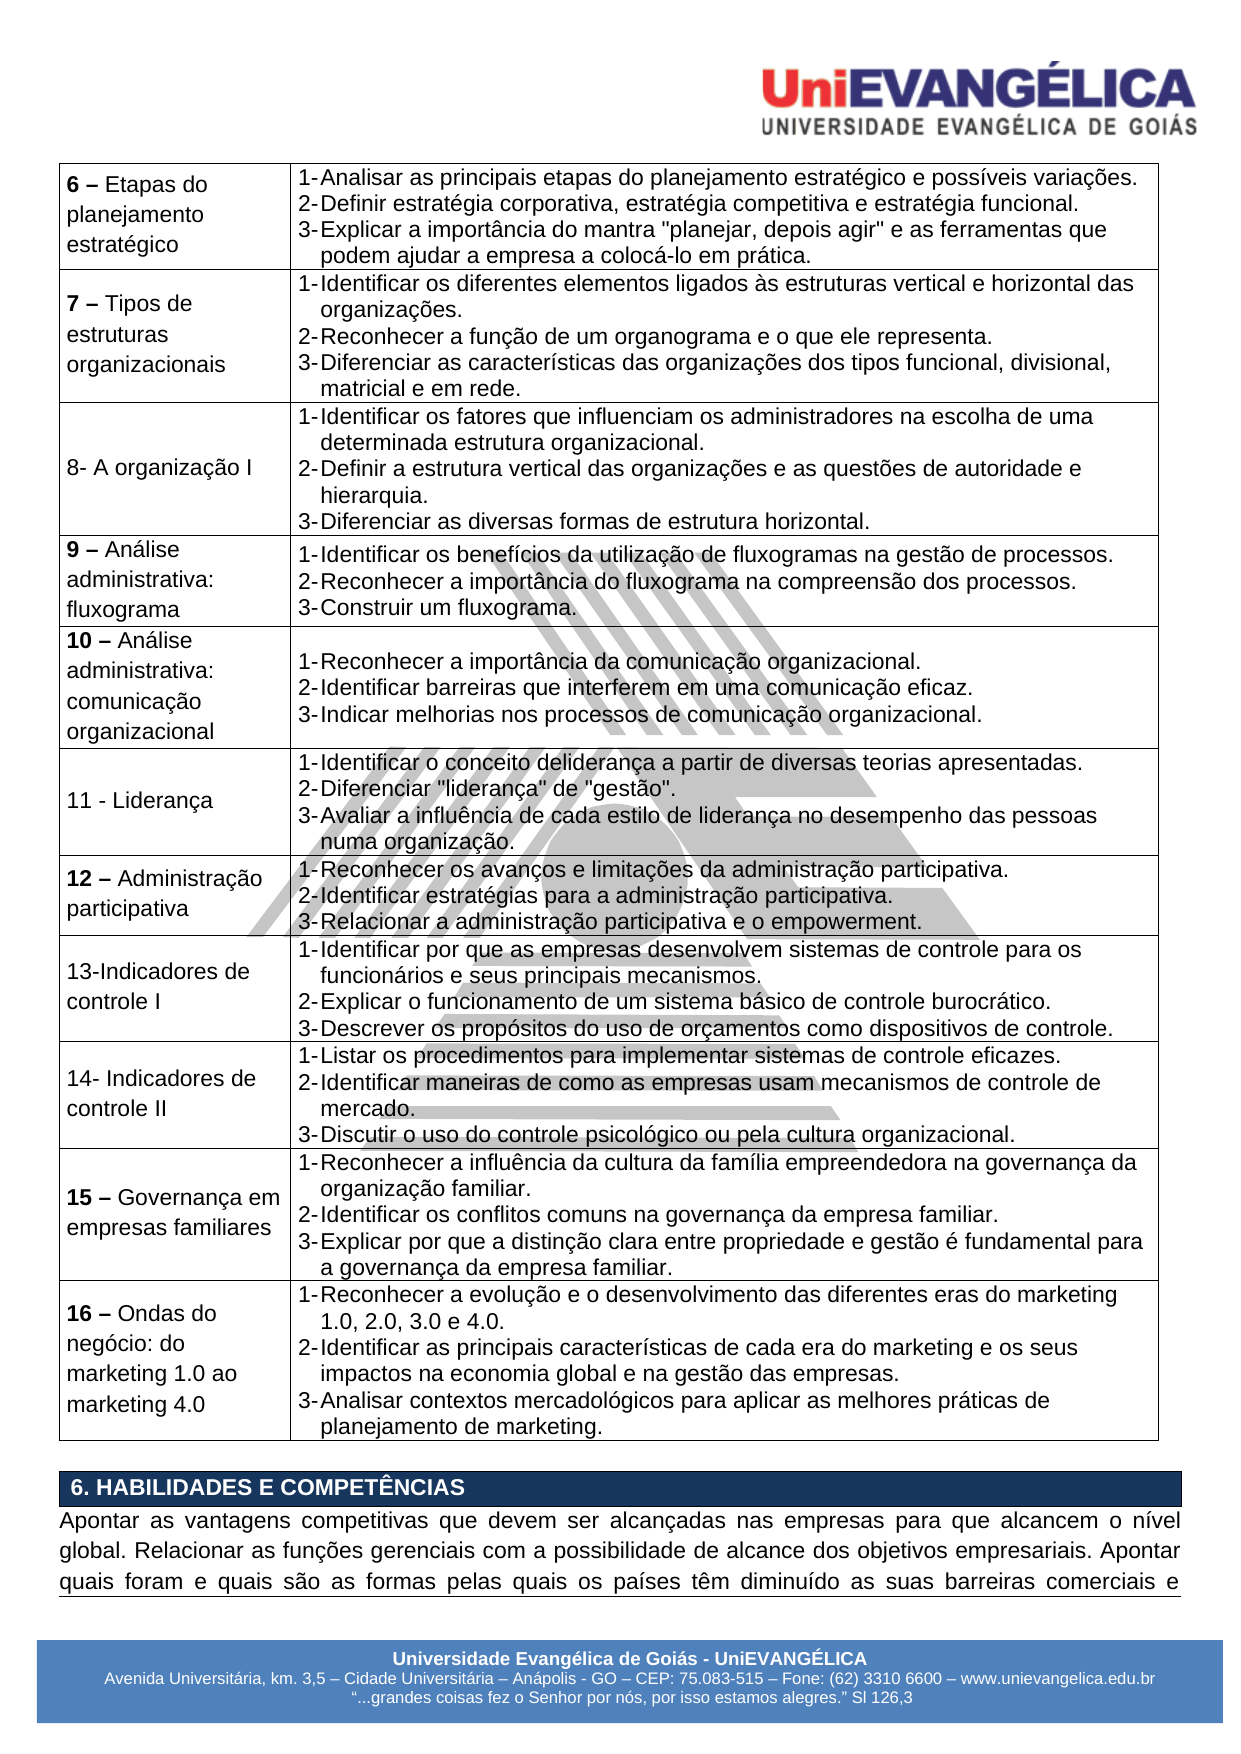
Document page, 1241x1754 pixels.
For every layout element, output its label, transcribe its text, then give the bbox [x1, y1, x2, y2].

table_cell Identificar os diferentes elementos ligados às estruturas vertical e horizontal das organizações. Reconhecer a função de um organograma e o que ele representa. Diferenciar as características das organizações dos tipos funcional, divisional, matricial e em rede. [291, 270, 1158, 402]
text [59, 1507, 1181, 1596]
table_cell 11 - Liderança [60, 749, 290, 854]
table_cell 6 – Etapas do planejamento estratégico [60, 164, 290, 269]
table_header 6. HABILIDADES E COMPETÊNCIAS [60, 1472, 1181, 1506]
table_cell 10 – Análise administrativa: comunicação organizacional [60, 627, 290, 748]
table_cell 9 – Análise administrativa: fluxograma [60, 536, 290, 626]
table_cell Identificar os benefícios da utilização de fluxogramas na gestão de processos. Reconhecer a importância do fluxograma na compreensão dos processos. Construir um fluxograma. [291, 536, 1158, 626]
table_cell Listar os procedimentos para implementar sistemas de controle eficazes. Identificar maneiras de como as empresas usam mecanismos de controle de mercado. Discutir o uso do controle psicológico ou pela cultura organizacional. [291, 1042, 1158, 1147]
table_cell 15 – Governança em empresas familiares [60, 1149, 290, 1280]
table_cell 13-Indicadores de controle I [60, 936, 290, 1041]
table_cell Reconhecer os avanços e limitações da administração participativa. Identificar estratégias para a administração participativa. Relacionar a administração participativa e o empowerment. [291, 856, 1158, 934]
table_cell Identificar por que as empresas desenvolvem sistemas de controle para os funcionários e seus principais mecanismos. Explicar o funcionamento de um sistema básico de controle burocrático. Descrever os propósitos do uso de orçamentos como dispositivos de controle. [291, 936, 1158, 1041]
table_cell 16 – Ondas do negócio: do marketing 1.0 ao marketing 4.0 [60, 1281, 290, 1439]
table_cell 12 – Administração participativa [60, 856, 290, 934]
table_cell Reconhecer a evolução e o desenvolvimento das diferentes eras do marketing 1.0, 2.0, 3.0 e 4.0. Identificar as principais características de cada era do marketing e os seus impactos na economia global e na gestão das empresas. Analisar contextos mercadológicos para aplicar as melhores práticas de planejamento de marketing. [291, 1281, 1158, 1439]
table_cell Analisar as principais etapas do planejamento estratégico e possíveis variações. Definir estratégia corporativa, estratégia competitiva e estratégia funcional. Explicar a importância do mantra "planejar, depois agir" e as ferramentas que podem ajudar a empresa a colocá-lo em prática. [291, 164, 1158, 269]
picture [762, 61, 1198, 138]
table_cell 14- Indicadores de controle II [60, 1042, 290, 1147]
table_cell Reconhecer a influência da cultura da família empreendedora na governança da organização familiar. Identificar os conflitos comuns na governança da empresa familiar. Explicar por que a distinção clara entre propriedade e gestão é fundamental para a governança da empresa familiar. [291, 1149, 1158, 1280]
table_cell 7 – Tipos de estruturas organizacionais [60, 270, 290, 402]
table_cell Reconhecer a importância da comunicação organizacional. Identificar barreiras que interferem em uma comunicação eficaz. Indicar melhorias nos processos de comunicação organizacional. [291, 627, 1158, 748]
table_cell Identificar os fatores que influenciam os administradores na escolha de uma determinada estrutura organizacional. Definir a estrutura vertical das organizações e as questões de autoridade e hierarquia. Diferenciar as diversas formas de estrutura horizontal. [291, 403, 1158, 534]
table_cell Identificar o conceito deliderança a partir de diversas teorias apresentadas. Diferenciar "liderança" de "gestão". Avaliar a influência de cada estilo de liderança no desempenho das pessoas numa organização. [291, 749, 1158, 854]
table_cell 8- A organização I [60, 403, 290, 534]
